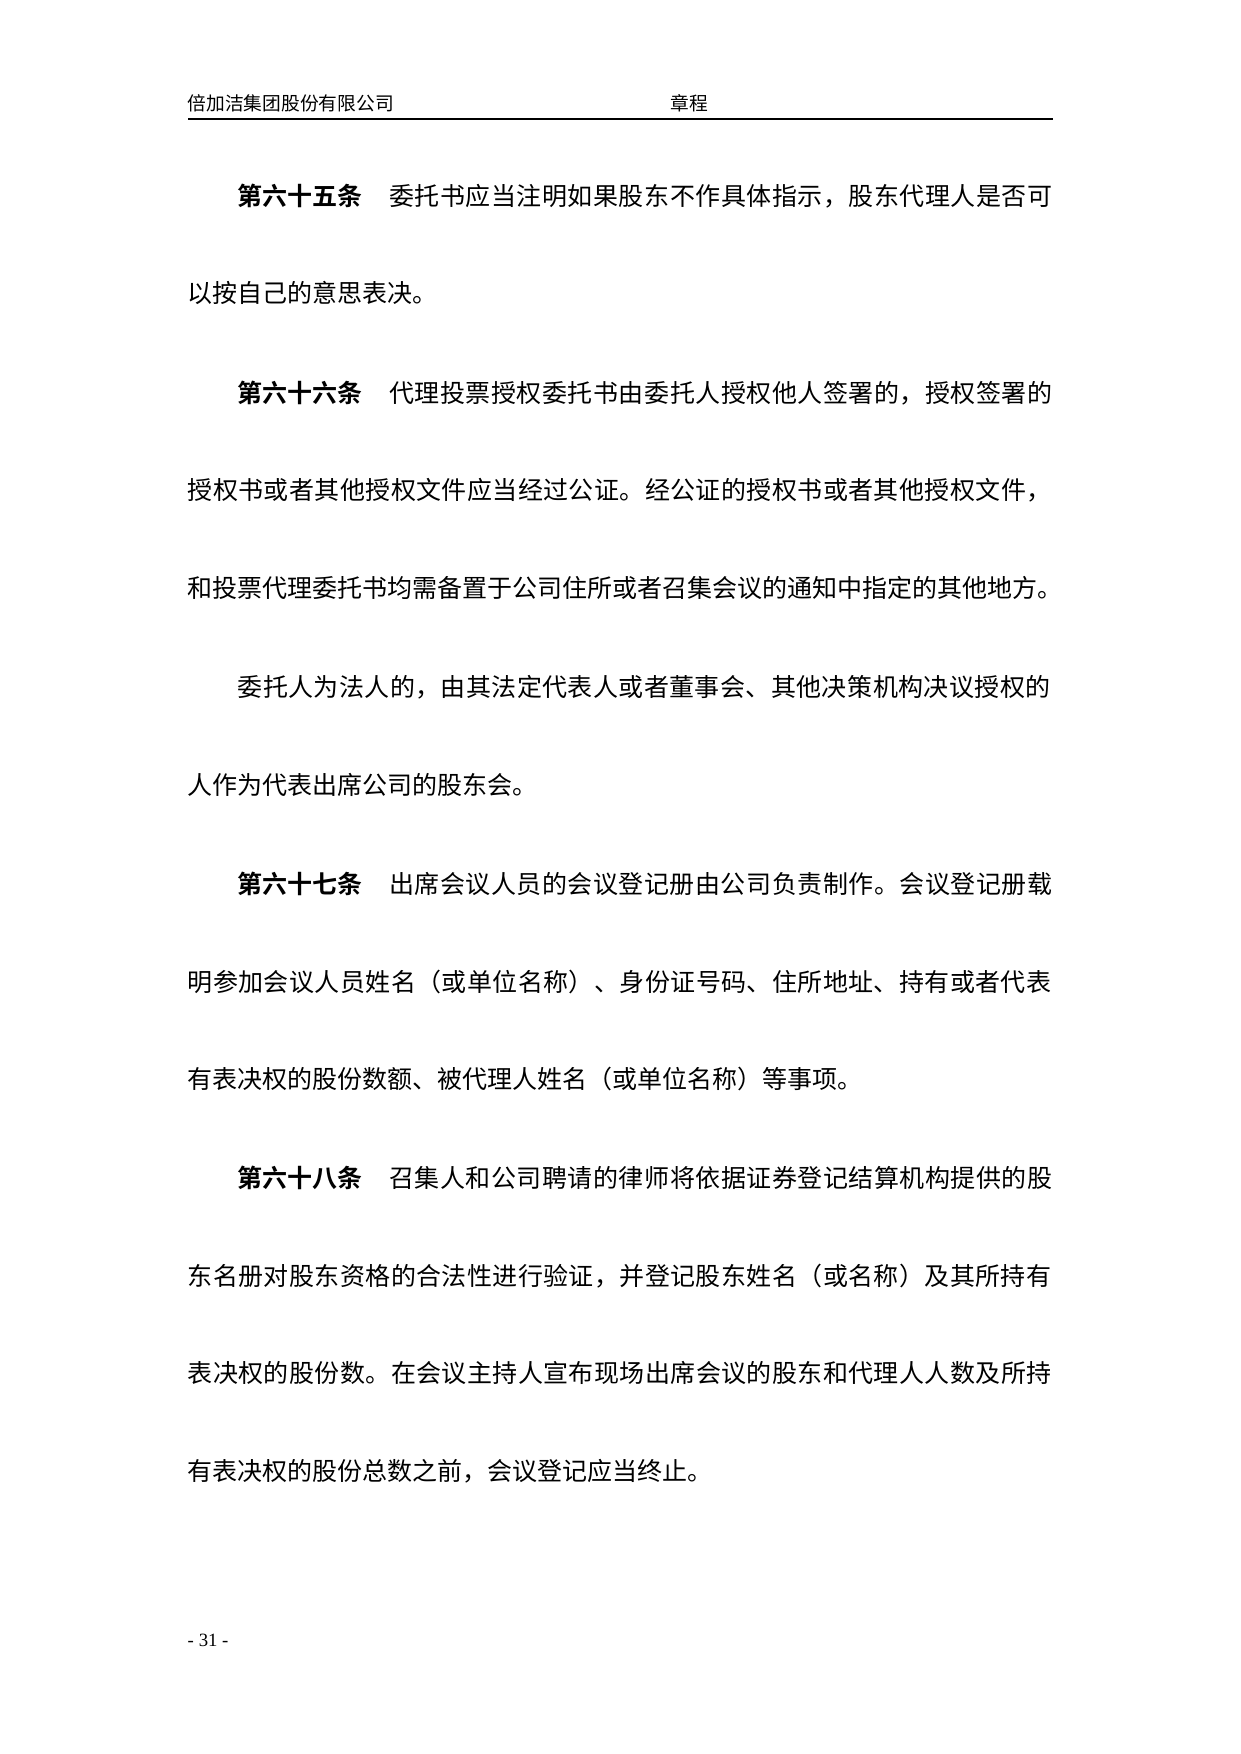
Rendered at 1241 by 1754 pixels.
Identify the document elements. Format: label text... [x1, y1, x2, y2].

list 代理投票授权委托书由委托人授权他人签署的，授权签署的授权书或者其他授权文件应当经过公证。经公证的授权书或者其他授权文件，和投票代理委托书均需备置于公司住所或者召集会议的通知中指定的其他地方。 [187, 359, 1053, 619]
list 出席会议人员的会议登记册由公司负责制作。会议登记册载明参加会议人员姓名（或单位名称）、身份证号码、住所地址、持有或者代表有表决权的股份数额、被代理人姓名（或单位名称）等事项。 [187, 850, 1053, 1110]
text 委托人为法人的，由其法定代表人或者董事会、其他决策机构决议授权的人作为代表出席公司的股东会。 [187, 653, 1053, 816]
list 委托书应当注明如果股东不作具体指示，股东代理人是否可以按自己的意思表决。 [187, 162, 1053, 324]
list 召集人和公司聘请的律师将依据证券登记结算机构提供的股东名册对股东资格的合法性进行验证，并登记股东姓名（或名称）及其所持有表决权的股份数。在会议主持人宣布现场出席会议的股东和代理人人数及所持有表决权的股份总数之前，会议登记应当终止。 [187, 1144, 1053, 1502]
